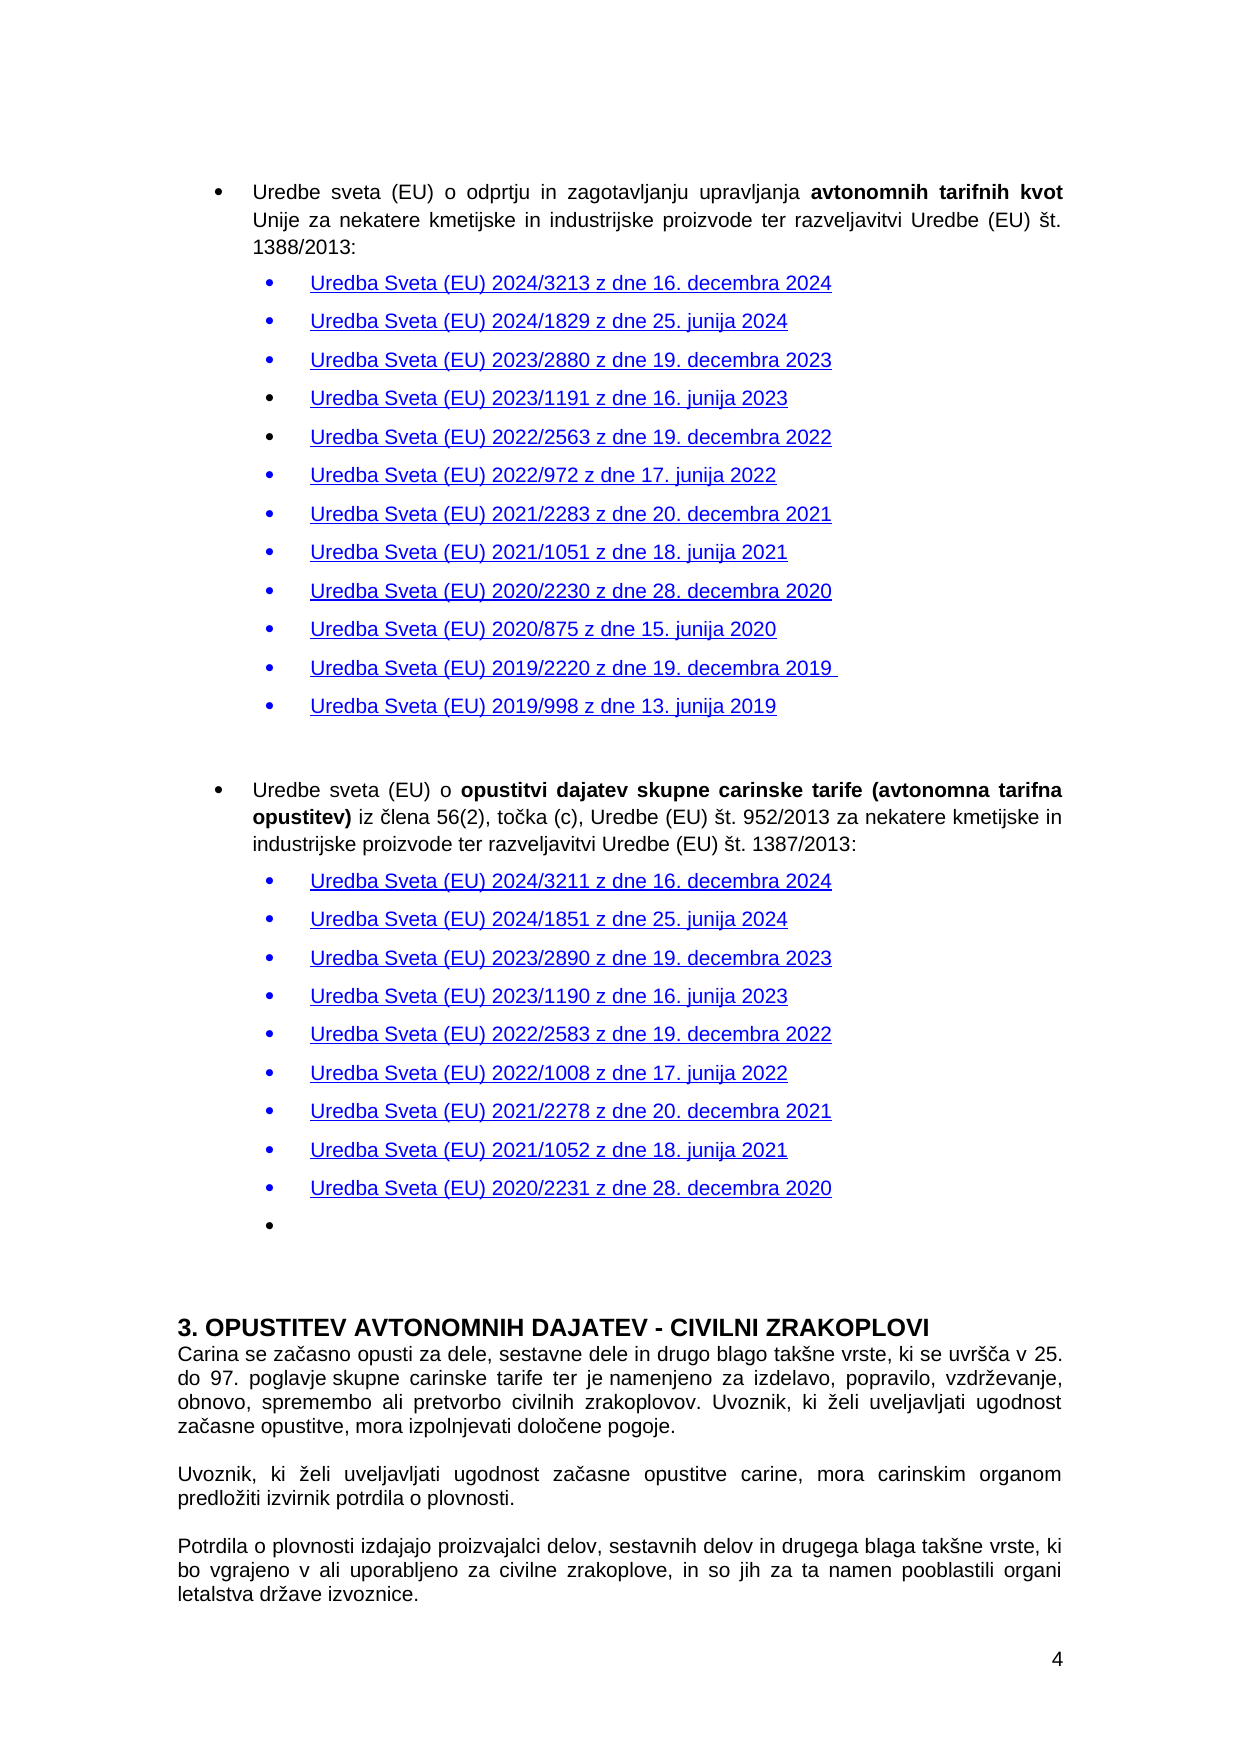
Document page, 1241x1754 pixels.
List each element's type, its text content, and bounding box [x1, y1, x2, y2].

text Carina se začasno opusti za dele, sestavne dele in drugo blago takšne vrste, ki se uvršča v 25. do 97. poglavje skupne carinske tarife ter je namenjeno za izdelavo, popravilo, vzdrževanje, obnovo, spremembo ali pretvorbo civilnih zrakoplovov. Uvoznik, ki želi uveljavljati ugodnost začasne opustitve, mora izpolnjevati določene pogoje. [177, 1342, 1063, 1438]
list Uredba Sveta (EU) 2023/1190 z dne 16. junija 2023 [266, 984, 1063, 1008]
list Uredba Sveta (EU) 2023/1191 z dne 16. junija 2023 [266, 386, 1063, 410]
list Uredba Sveta (EU) 2024/1829 z dne 25. junija 2024 [266, 309, 1063, 333]
list Uredba Sveta (EU) 2020/2230 z dne 28. decembra 2020 [266, 578, 1063, 602]
list Uredba Sveta (EU) 2023/2880 z dne 19. decembra 2023 [266, 348, 1063, 372]
list Uredba Sveta (EU) 2023/2890 z dne 19. decembra 2023 [266, 945, 1063, 969]
list Uredba Sveta (EU) 2019/2220 z dne 19. decembra 2019 [266, 655, 1063, 679]
list Uredba Sveta (EU) 2020/2231 z dne 28. decembra 2020 [266, 1176, 1063, 1200]
list Uredba Sveta (EU) 2019/998 z dne 13. junija 2019 [266, 694, 1063, 718]
list Uredba Sveta (EU) 2021/2283 z dne 20. decembra 2021 [266, 502, 1063, 526]
list Uredba Sveta (EU) 2020/875 z dne 15. junija 2020 [266, 617, 1063, 641]
list Uredbe sveta (EU) o opustitvi dajatev skupne carinske tarife (avtonomna tarifna opustitev) iz člena 56(2), točka (c), Uredbe (EU) št. 952/2013 za nekatere kmetijske in industrijske proizvode ter razveljavitvi Uredbe (EU) št. 1387/2013: [215, 775, 1063, 856]
list Uredbe sveta (EU) o odprtju in zagotavljanju upravljanja avtonomnih tarifnih kvot Unije za nekatere kmetijske in industrijske proizvode ter razveljavitvi Uredbe (EU) št. 1388/2013: [215, 177, 1063, 258]
list Uredba Sveta (EU) 2022/2583 z dne 19. decembra 2022 [266, 1022, 1063, 1046]
text Potrdila o plovnosti izdajajo proizvajalci delov, sestavnih delov in drugega blaga takšne vrste, ki bo vgrajeno v ali uporabljeno za civilne zrakoplove, in so jih za ta namen pooblastili organi letalstva države izvoznice. [177, 1534, 1063, 1606]
list Uredba Sveta (EU) 2021/1052 z dne 18. junija 2021 [266, 1137, 1063, 1162]
list Uredba Sveta (EU) 2024/3211 z dne 16. decembra 2024 [266, 868, 1063, 892]
list Uredba Sveta (EU) 2024/3213 z dne 16. decembra 2024 [266, 271, 1063, 295]
text Uvoznik, ki želi uveljavljati ugodnost začasne opustitve carine, mora carinskim organom predložiti izvirnik potrdila o plovnosti. [177, 1462, 1063, 1510]
list Uredba Sveta (EU) 2021/2278 z dne 20. decembra 2021 [266, 1099, 1063, 1123]
list Uredba Sveta (EU) 2024/1851 z dne 25. junija 2024 [266, 907, 1063, 931]
list Uredba Sveta (EU) 2021/1051 z dne 18. junija 2021 [266, 540, 1063, 564]
list Uredba Sveta (EU) 2022/1008 z dne 17. junija 2022 [266, 1061, 1063, 1085]
list Uredba Sveta (EU) 2022/972 z dne 17. junija 2022 [266, 463, 1063, 487]
list Uredba Sveta (EU) 2022/2563 z dne 19. decembra 2022 [266, 425, 1063, 449]
text 3. OPUSTITEV AVTONOMNIH DAJATEV - CIVILNI ZRAKOPLOVI [177, 1313, 1063, 1342]
